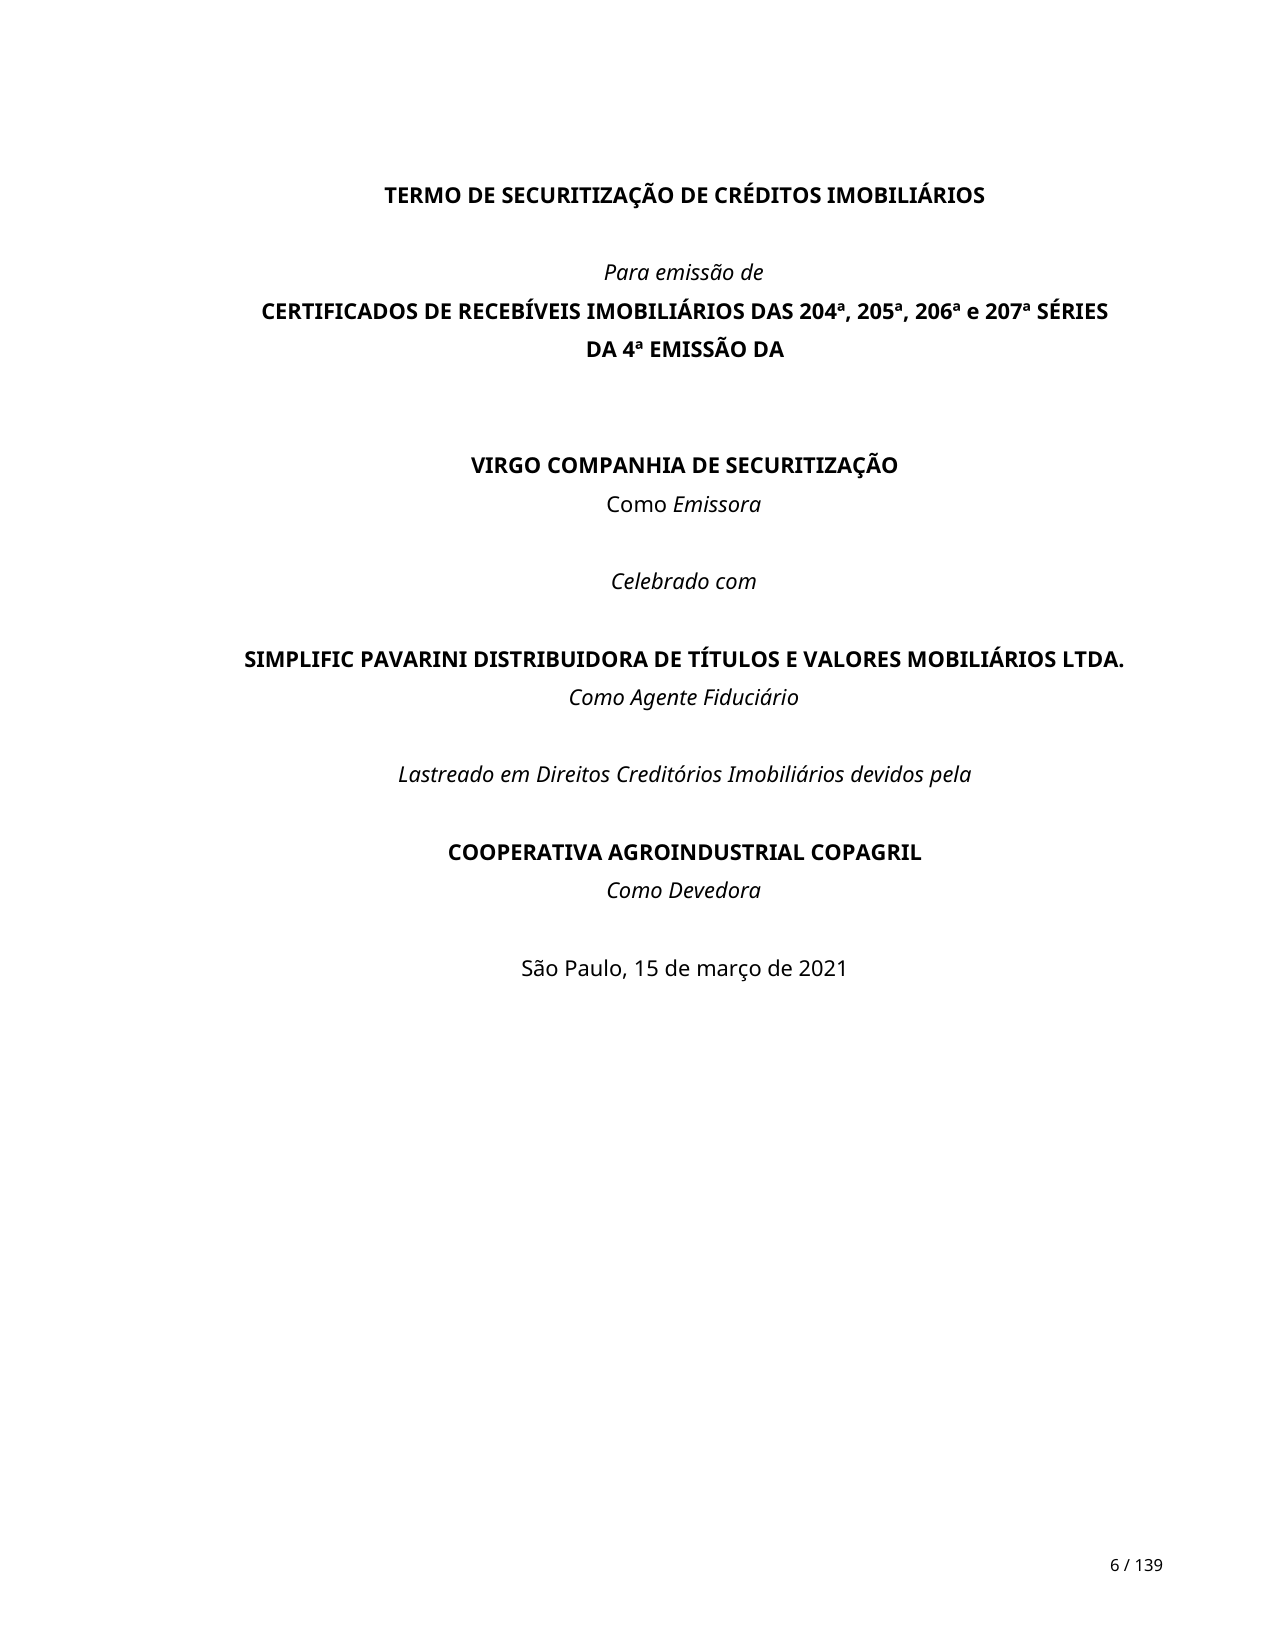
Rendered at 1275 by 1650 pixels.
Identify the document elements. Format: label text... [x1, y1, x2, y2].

text São Paulo, 15 de março de 2021 [207, 953, 1163, 982]
title DA 4ª EMISSÃO DA [207, 334, 1163, 364]
title CERTIFICADOS DE RECEBÍVEIS IMOBILIÁRIOS DAS 204ª, 205ª, 206ª e 207ª SÉRIES [207, 296, 1163, 326]
title Para emissão de [207, 257, 1163, 287]
text COOPERATIVA AGROINDUSTRIAL COPAGRIL [207, 837, 1163, 867]
text Como Devedora [207, 875, 1163, 905]
text Como Emissora [207, 489, 1163, 519]
text VIRGO COMPANHIA DE SECURITIZAÇÃO [207, 450, 1163, 480]
text Celebrado com [207, 566, 1163, 596]
text Lastreado em Direitos Creditórios Imobiliários devidos pela [207, 759, 1163, 789]
text Como Agente Fiduciário [207, 682, 1163, 712]
title TERMO DE SECURITIZAÇÃO DE CRÉDITOS IMOBILIÁRIOS [207, 180, 1163, 209]
text SIMPLIFIC PAVARINI DISTRIBUIDORA DE TÍTULOS E VALORES MOBILIÁRIOS LTDA. [207, 643, 1163, 673]
